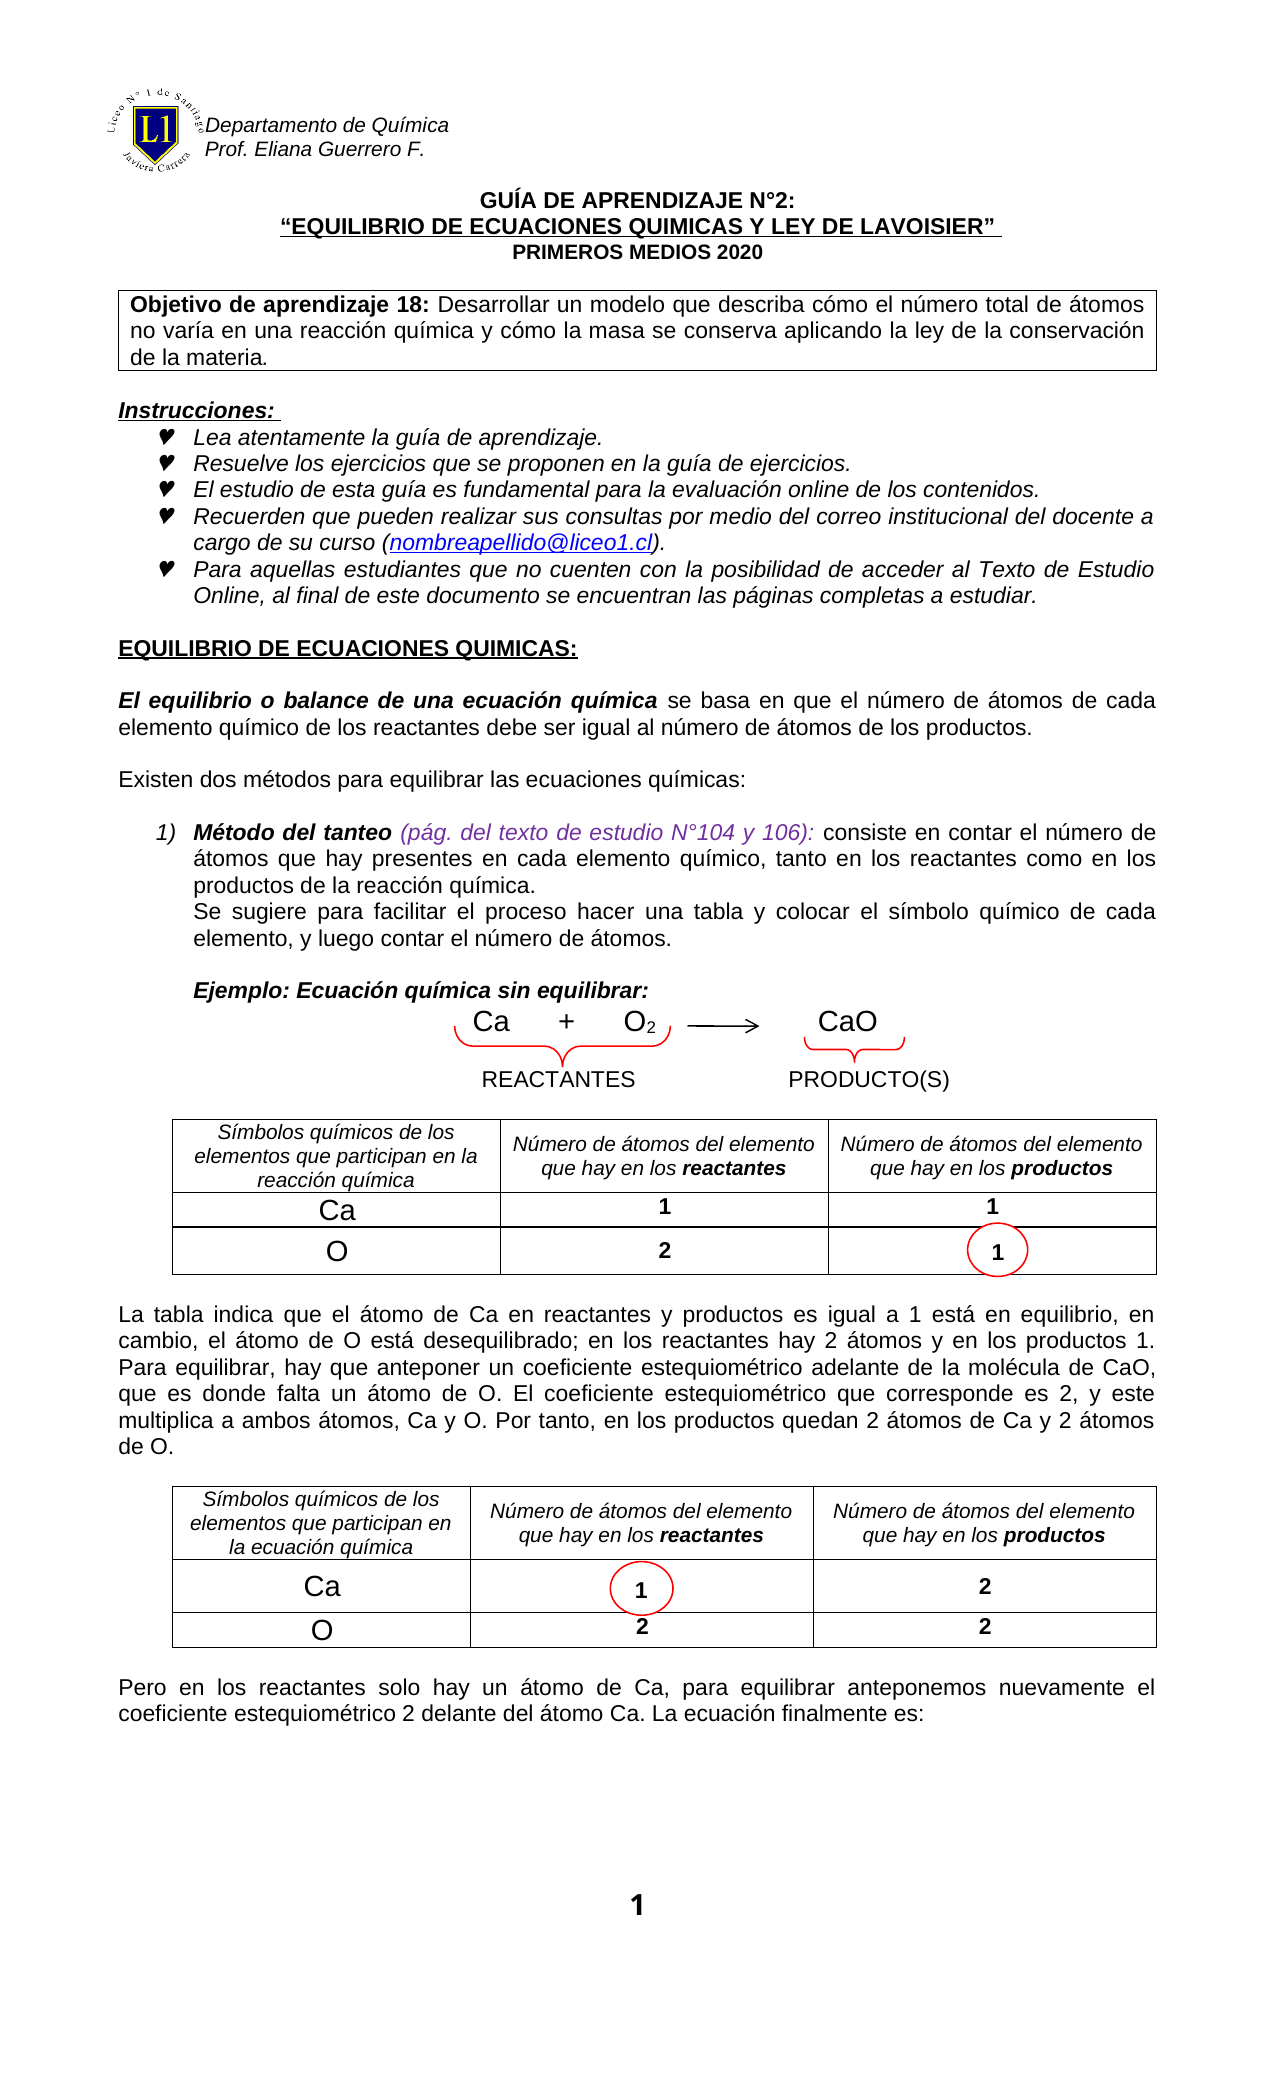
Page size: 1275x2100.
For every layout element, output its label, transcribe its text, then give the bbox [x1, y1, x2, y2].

text REACTANTES PRODUCTO(S) [193, 1066, 1157, 1092]
table_header Símbolos químicos de los elementos que participan en la reacción química [173, 1120, 500, 1192]
text Pero en los reactantes solo hay un átomo de Ca, para equilibrar anteponemos nuevamente el coeficiente estequiométrico 2 delante del átomo Ca. La ecuación finalmente es: [118, 1674, 1157, 1727]
table_header Número de átomos del elemento que hay en los reactantes [501, 1120, 828, 1192]
table_cell Ca [173, 1193, 500, 1226]
list Lea atentamente la guía de aprendizaje. [156, 424, 1157, 450]
text El equilibrio o balance de una ecuación química se basa en que el número de átomos de cada elemento químico de los reactantes debe ser igual al número de átomos de los productos. [118, 687, 1157, 740]
table_header Número de átomos del elemento que hay en los productos [829, 1120, 1156, 1192]
table_cell [829, 1228, 981, 1274]
text Se sugiere para facilitar el proceso hacer una tabla y colocar el símbolo químico de cada elemento, y luego contar el número de átomos. [193, 898, 1157, 951]
table_header Objetivo de aprendizaje 18: Desarrollar un modelo que describa cómo el número total de átomos no varía en una reacción química y cómo la masa se conserva aplicando la ley de la conservación de la materia. [119, 291, 1156, 370]
table_header Símbolos químicos de los elementos que participan en la ecuación química [173, 1487, 470, 1559]
table_cell 2 [501, 1228, 828, 1274]
text Ca + O2 CaO [193, 1003, 1157, 1037]
table_cell [471, 1560, 637, 1612]
table_cell Ca [173, 1560, 470, 1612]
table_cell [1015, 1228, 1156, 1274]
table_cell 2 [814, 1613, 1156, 1647]
table_cell O [173, 1613, 470, 1647]
text EQUILIBRIO DE ECUACIONES QUIMICAS: [118, 634, 1157, 661]
table_header Número de átomos del elemento que hay en los reactantes [471, 1487, 813, 1559]
list Resuelve los ejercicios que se proponen en la guía de ejercicios. [156, 450, 1157, 476]
list Recuerden que pueden realizar sus consultas por medio del correo institucional del docente a cargo de su curso (nombreapellido@liceo1.cl). [156, 503, 1157, 556]
text Ejemplo: Ecuación química sin equilibrar: [193, 977, 1157, 1003]
table_cell O [173, 1228, 500, 1274]
list Método del tanteo (pág. del texto de estudio N°104 y 106): consiste en contar el número de átomos que hay presentes en cada elemento químico, tanto en los reactantes como en los productos de la reacción química. [156, 819, 1157, 898]
table_cell 1 [829, 1193, 1156, 1226]
picture [104, 87, 219, 192]
table_cell 2 [471, 1613, 813, 1647]
text La tabla indica que el átomo de Ca en reactantes y productos es igual a 1 está en equilibrio, en cambio, el átomo de O está desequilibrado; en los reactantes hay 2 átomos y en los productos 1. Para equilibrar, hay que anteponer un coeficiente estequiométrico adelante de la molécula de CaO, que es donde falta un átomo de O. El coeficiente estequiométrico que corresponde es 2, y este multiplica a ambos átomos, Ca y O. Por tanto, en los productos quedan 2 átomos de Ca y 2 átomos de O. [118, 1301, 1157, 1459]
text Departamento de Química [118, 113, 1157, 137]
table_cell [646, 1560, 813, 1612]
table_header Número de átomos del elemento que hay en los productos [814, 1487, 1156, 1559]
list El estudio de esta guía es fundamental para la evaluación online de los contenidos. [156, 476, 1157, 503]
text Prof. Eliana Guerrero F. [118, 137, 1157, 161]
list Para aquellas estudiantes que no cuenten con la posibilidad de acceder al Texto de Estudio Online, al final de este documento se encuentran las páginas completas a estudiar. [156, 556, 1157, 608]
table_cell 1 [501, 1193, 828, 1226]
text GUÍA DE APRENDIZAJE N°2: [118, 187, 1157, 213]
text Instrucciones: [118, 397, 1157, 424]
text Existen dos métodos para equilibrar las ecuaciones químicas: [118, 766, 1157, 793]
text “EQUILIBRIO DE ECUACIONES QUIMICAS Y LEY DE LAVOISIER” [118, 213, 1157, 239]
text PRIMEROS MEDIOS 2020 [118, 239, 1157, 263]
table_cell 2 [814, 1560, 1156, 1612]
